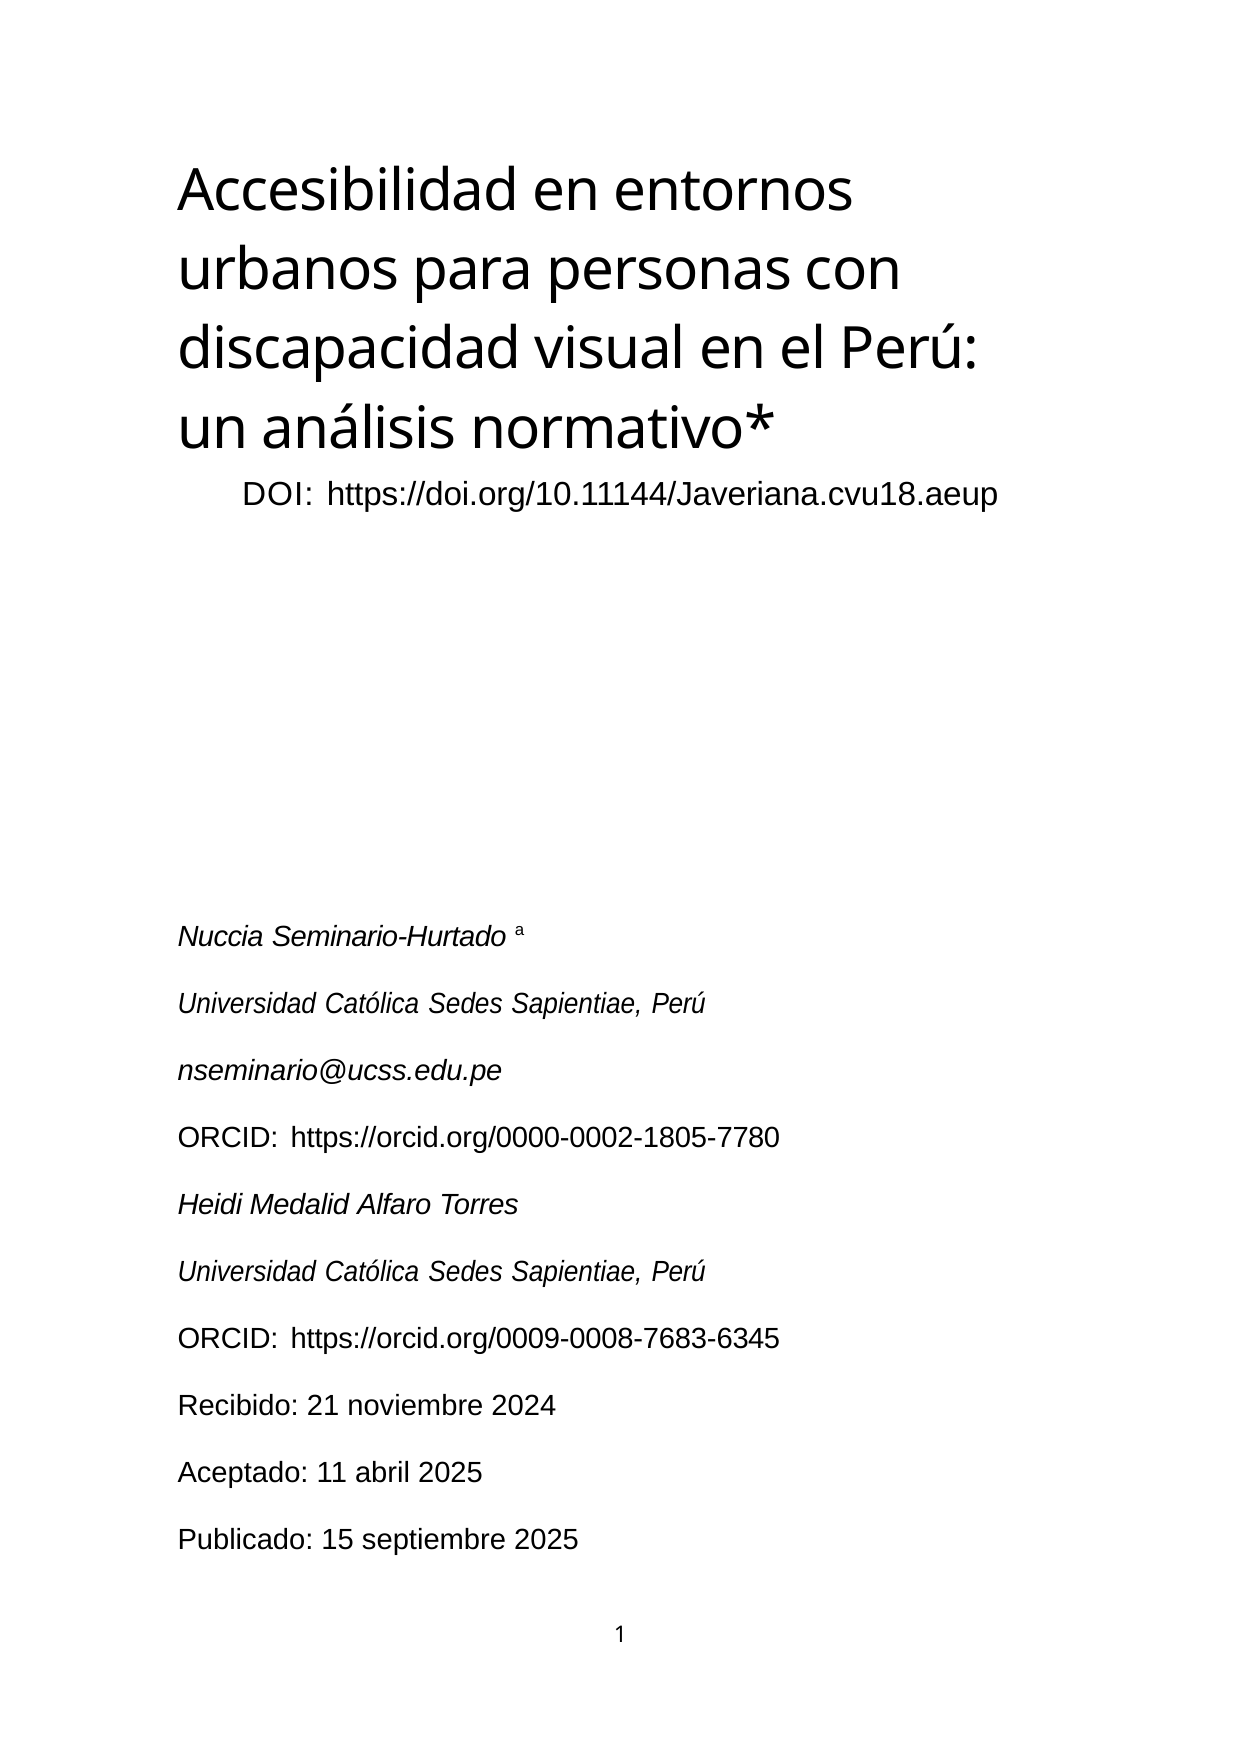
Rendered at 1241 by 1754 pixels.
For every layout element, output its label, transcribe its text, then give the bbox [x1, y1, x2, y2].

text Aceptado: 11 abril 2025 [177, 1455, 1063, 1489]
text Nuccia Seminario-Hurtado a [177, 919, 1063, 953]
text ORCID: https://orcid.org/0000-0002-1805-7780 [177, 1120, 1063, 1154]
title Accesibilidad en entornos urbanos para personas con discapacidad visual en el Perú: un análisis normativo* [177, 148, 1063, 466]
text Universidad Católica Sedes Sapientiae, Perú [177, 986, 1063, 1020]
text Recibido: 21 noviembre 2024 [177, 1388, 1063, 1422]
text Universidad Católica Sedes Sapientiae, Perú [177, 1254, 1063, 1288]
text DOI: https://doi.org/10.11144/Javeriana.cvu18.aeup [177, 474, 1063, 512]
text ORCID: https://orcid.org/0009-0008-7683-6345 [177, 1321, 1063, 1355]
text nseminario@ucss.edu.pe [177, 1053, 1063, 1087]
text Publicado: 15 septiembre 2025 [177, 1522, 1063, 1556]
text Heidi Medalid Alfaro Torres [177, 1187, 1063, 1221]
